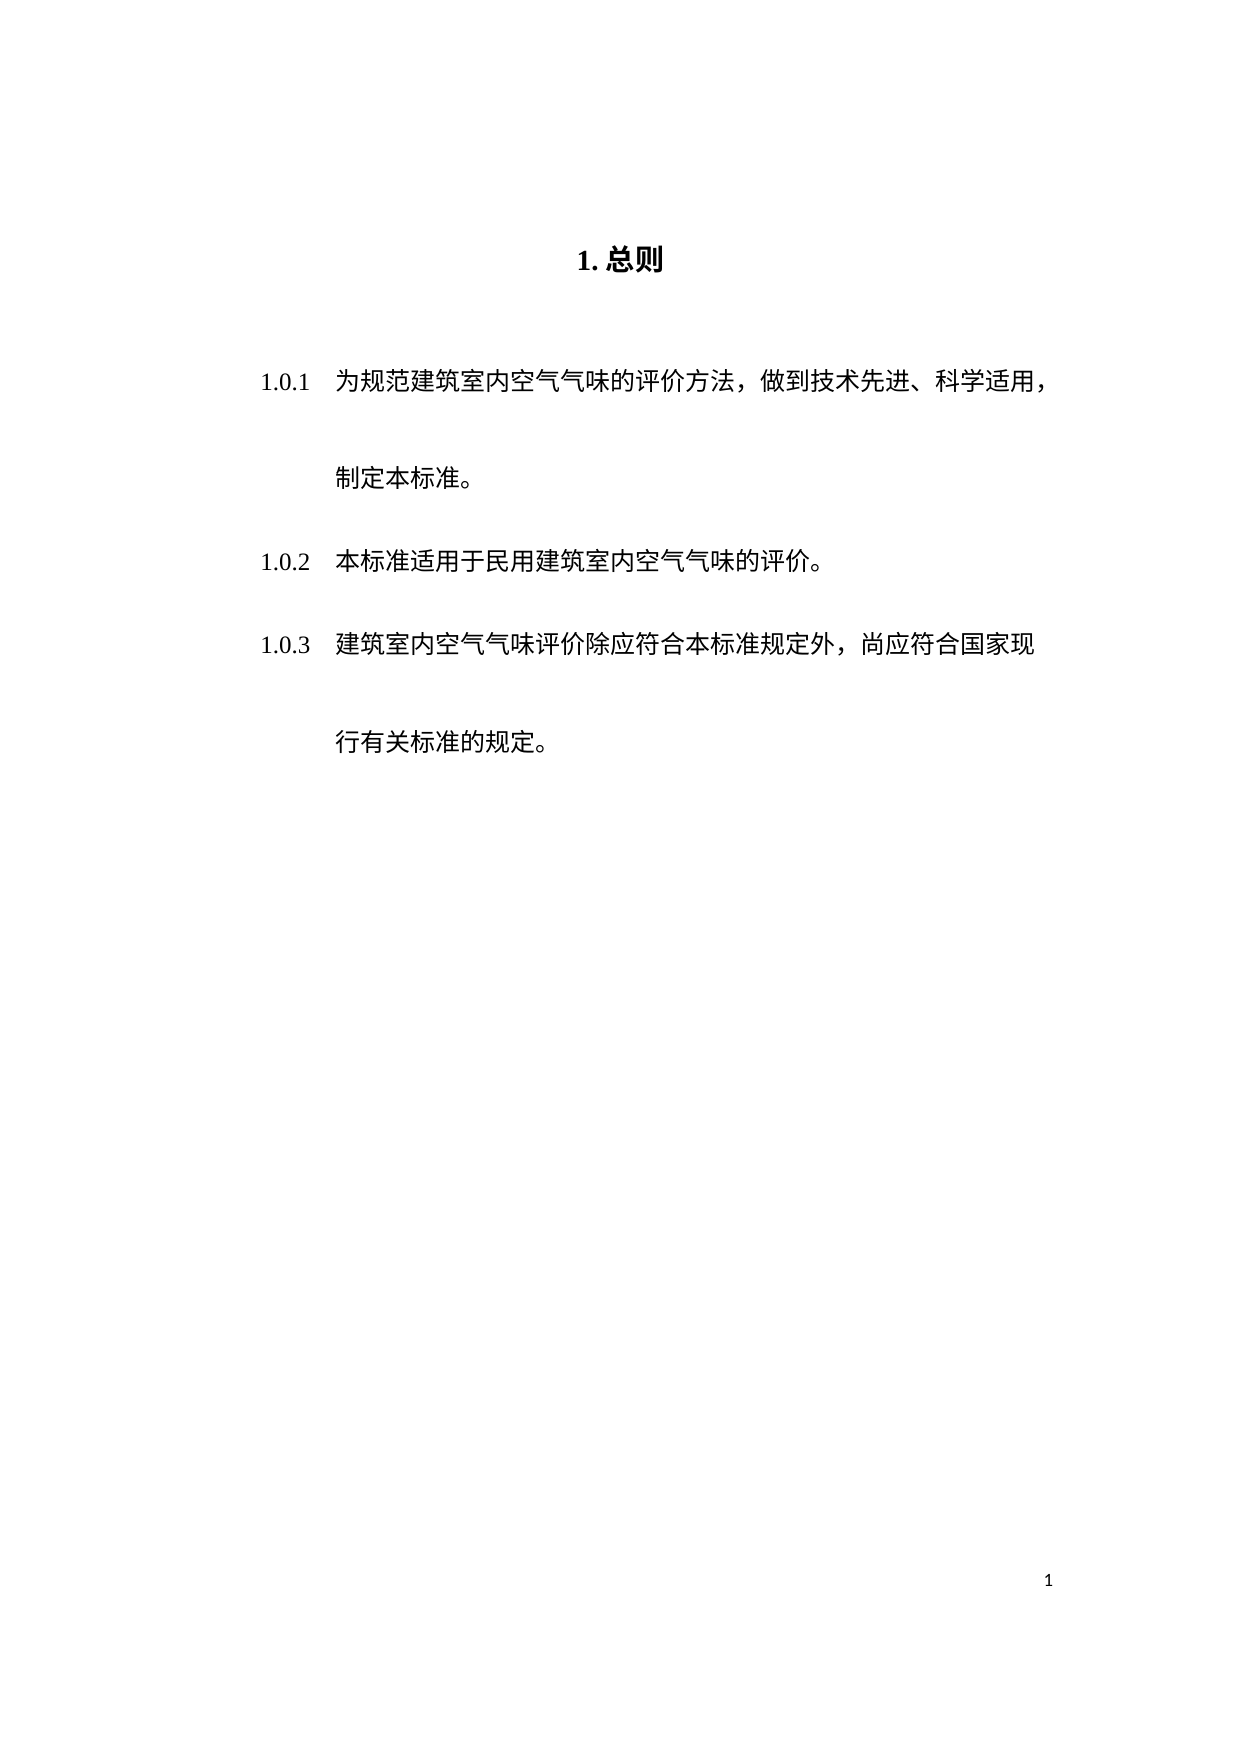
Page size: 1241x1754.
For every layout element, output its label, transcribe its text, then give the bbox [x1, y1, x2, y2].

list 为规范建筑室内空气气味的评价方法，做到技术先进、科学适用，制定本标准。 [260, 347, 1053, 509]
list 本标准适用于民用建筑室内空气气味的评价。 [260, 527, 1053, 592]
subtitle 1. 总则 [187, 225, 1053, 290]
list 建筑室内空气气味评价除应符合本标准规定外，尚应符合国家现行有关标准的规定。 [260, 611, 1053, 773]
